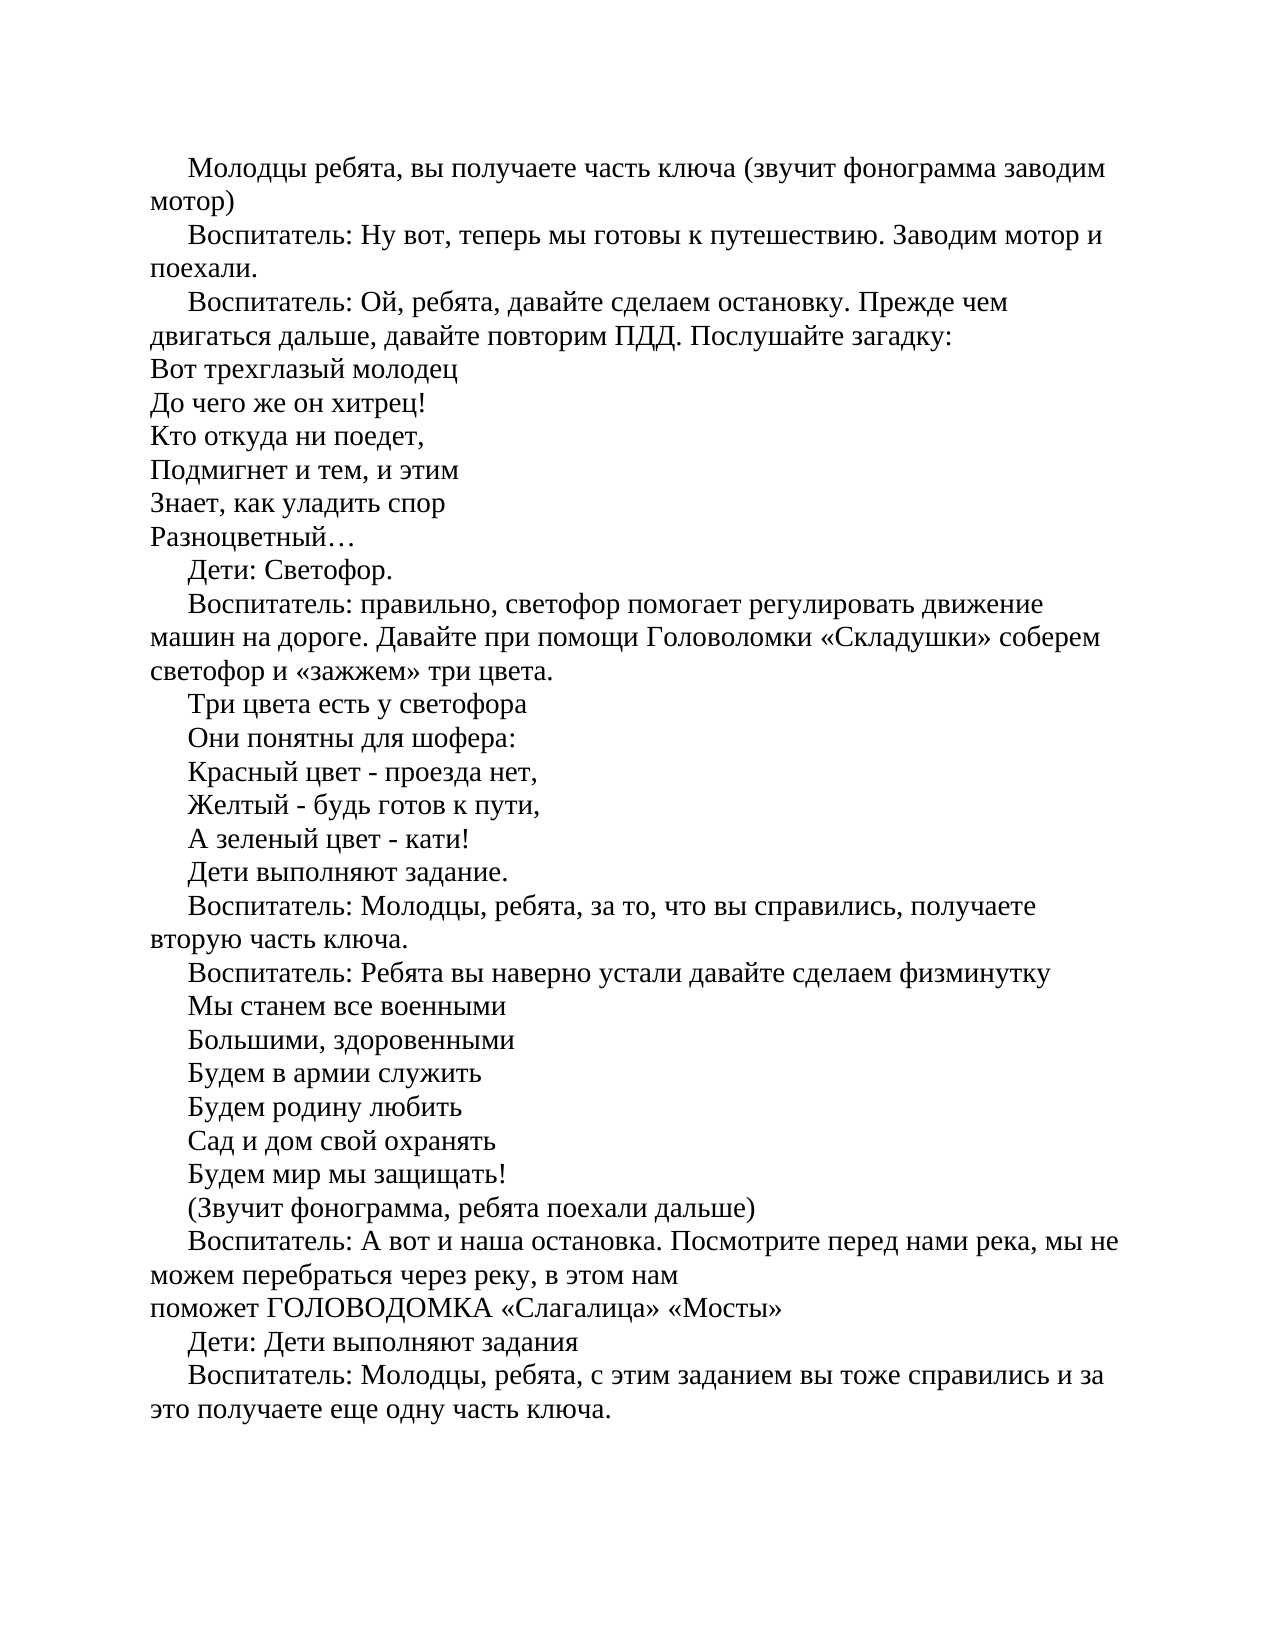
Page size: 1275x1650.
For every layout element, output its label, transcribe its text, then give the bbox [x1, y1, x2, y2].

text Кто откуда ни поедет, [150, 418, 1125, 452]
text Будем родину любить [150, 1089, 1125, 1123]
text Воспитатель: правильно, светофор помогает регулировать движение машин на дороге. Давайте при помощи Головоломки «Складушки» соберем светофор и «зажжем» три цвета. [150, 586, 1125, 687]
text Разноцветный… [150, 519, 1125, 552]
text Воспитатель: Молодцы, ребята, с этим заданием вы тоже справились и за это получаете еще одну часть ключа. [150, 1357, 1125, 1424]
text Три цвета есть у светофора [150, 687, 1125, 720]
text Воспитатель: Молодцы, ребята, за то, что вы справились, получаете вторую часть ключа. [150, 888, 1125, 955]
text Знает, как уладить спор [150, 485, 1125, 519]
text Молодцы ребята, вы получаете часть ключа (звучит фонограмма заводим мотор) [150, 150, 1125, 217]
text Будем мир мы защищать! [150, 1156, 1125, 1190]
text (Звучит фонограмма, ребята поехали дальше) [150, 1190, 1125, 1223]
text Дети: Светофор. [150, 552, 1125, 586]
text Воспитатель: Ну вот, теперь мы готовы к путешествию. Заводим мотор и поехали. [150, 217, 1125, 284]
text Вот трехглазый молодец [150, 351, 1125, 385]
text Мы станем все военными [150, 988, 1125, 1022]
text А зеленый цвет - кати! [150, 821, 1125, 854]
text Воспитатель: Ой, ребята, давайте сделаем остановку. Прежде чем двигаться дальше, давайте повторим ПДД. Послушайте загадку: [150, 284, 1125, 351]
text Красный цвет - проезда нет, [150, 754, 1125, 787]
text Воспитатель: А вот и наша остановка. Посмотрите перед нами река, мы не можем перебраться через реку, в этом нам поможет ГОЛОВОДОМКА «Слагалица» «Мосты» [150, 1223, 1125, 1324]
text Они понятны для шофера: [150, 720, 1125, 754]
text Желтый - будь готов к пути, [150, 787, 1125, 821]
text До чего же он хитрец! [150, 385, 1125, 418]
text Дети выполняют задание. [150, 854, 1125, 888]
text Воспитатель: Ребята вы наверно устали давайте сделаем физминутку [150, 955, 1125, 988]
text Сад и дом свой охранять [150, 1123, 1125, 1156]
text Дети: Дети выполняют задания [150, 1324, 1125, 1357]
text Будем в армии служить [150, 1056, 1125, 1089]
text Подмигнет и тем, и этим [150, 452, 1125, 485]
text Большими, здоровенными [150, 1022, 1125, 1056]
